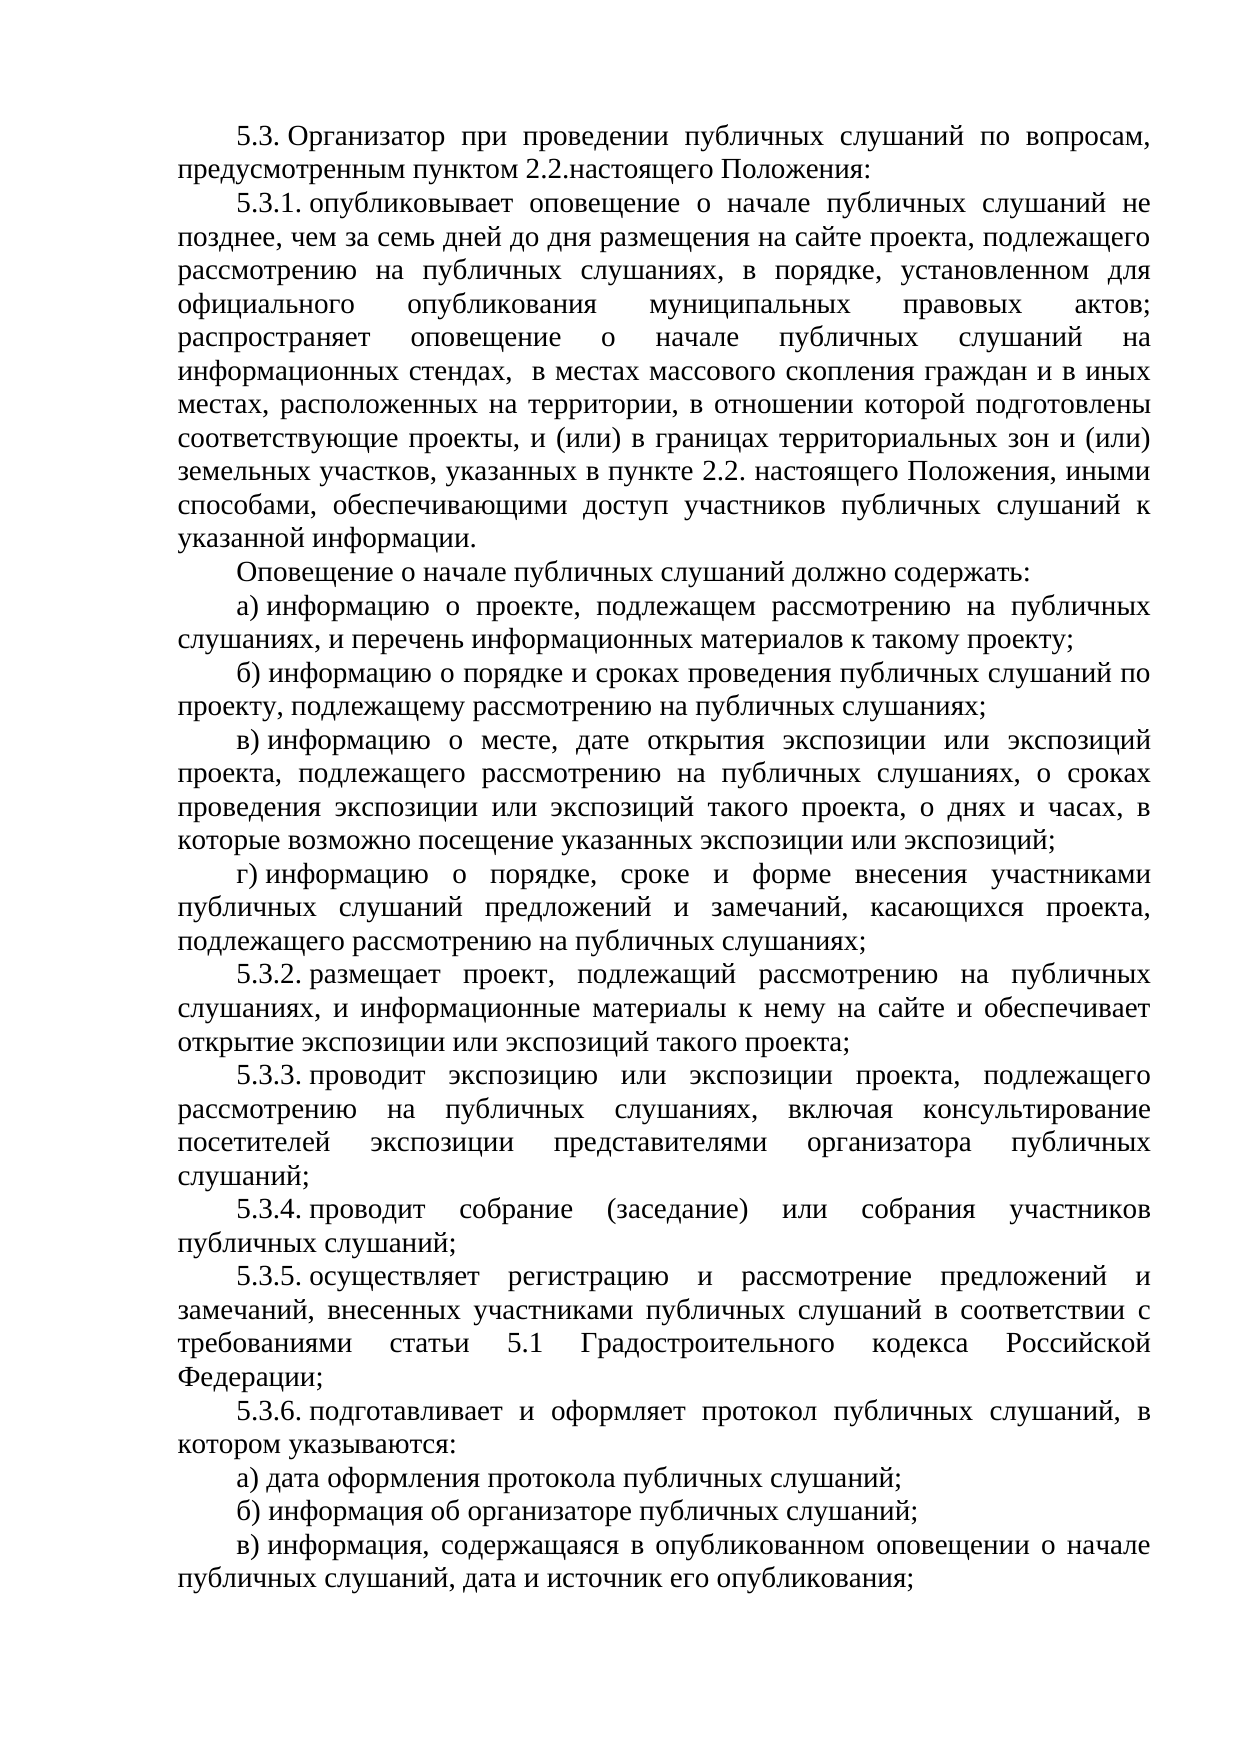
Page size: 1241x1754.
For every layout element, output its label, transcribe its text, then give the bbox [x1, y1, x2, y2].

text в) информацию о месте, дате открытия экспозиции или экспозиций проекта, подлежащего рассмотрению на публичных слушаниях, о сроках проведения экспозиции или экспозиций такого проекта, о днях и часах, в которые возможно посещение указанных экспозиции или экспозиций; [177, 722, 1152, 856]
text б) информацию о порядке и сроках проведения публичных слушаний по проекту, подлежащему рассмотрению на публичных слушаниях; [177, 655, 1152, 722]
text 5.3.4. проводит собрание (заседание) или собрания участников публичных слушаний; [177, 1191, 1152, 1258]
text в) информация, содержащаяся в опубликованном оповещении о начале публичных слушаний, дата и источник его опубликования; [177, 1527, 1152, 1594]
text 5.3. Организатор при проведении публичных слушаний по вопросам, предусмотренным пунктом 2.2.настоящего Положения: [177, 118, 1152, 185]
text 5.3.2. размещает проект, подлежащий рассмотрению на публичных слушаниях, и информационные материалы к нему на сайте и обеспечивает открытие экспозиции или экспозиций такого проекта; [177, 957, 1152, 1057]
text 5.3.3. проводит экспозицию или экспозиции проекта, подлежащего рассмотрению на публичных слушаниях, включая консультирование посетителей экспозиции представителями организатора публичных слушаний; [177, 1057, 1152, 1191]
text а) дата оформления протокола публичных слушаний; [177, 1460, 1152, 1493]
text 5.3.6. подготавливает и оформляет протокол публичных слушаний, в котором указываются: [177, 1393, 1152, 1460]
text б) информация об организаторе публичных слушаний; [177, 1493, 1152, 1527]
text 5.3.1. опубликовывает оповещение о начале публичных слушаний не позднее, чем за семь дней до дня размещения на сайте проекта, подлежащего рассмотрению на публичных слушаниях, в порядке, установленном для официального опубликования муниципальных правовых актов; распространяет оповещение о начале публичных слушаний на информационных стендах, в местах массового скопления граждан и в иных местах, расположенных на территории, в отношении которой подготовлены соответствующие проекты, и (или) в границах территориальных зон и (или) земельных участков, указанных в пункте 2.2. настоящего Положения, иными способами, обеспечивающими доступ участников публичных слушаний к указанной информации. [177, 185, 1152, 554]
text а) информацию о проекте, подлежащем рассмотрению на публичных слушаниях, и перечень информационных материалов к такому проекту; [177, 588, 1152, 655]
text 5.3.5. осуществляет регистрацию и рассмотрение предложений и замечаний, внесенных участниками публичных слушаний в соответствии с требованиями статьи 5.1 Градостроительного кодекса Российской Федерации; [177, 1258, 1152, 1393]
text г) информацию о порядке, сроке и форме внесения участниками публичных слушаний предложений и замечаний, касающихся проекта, подлежащего рассмотрению на публичных слушаниях; [177, 856, 1152, 957]
text Оповещение о начале публичных слушаний должно содержать: [177, 554, 1152, 588]
